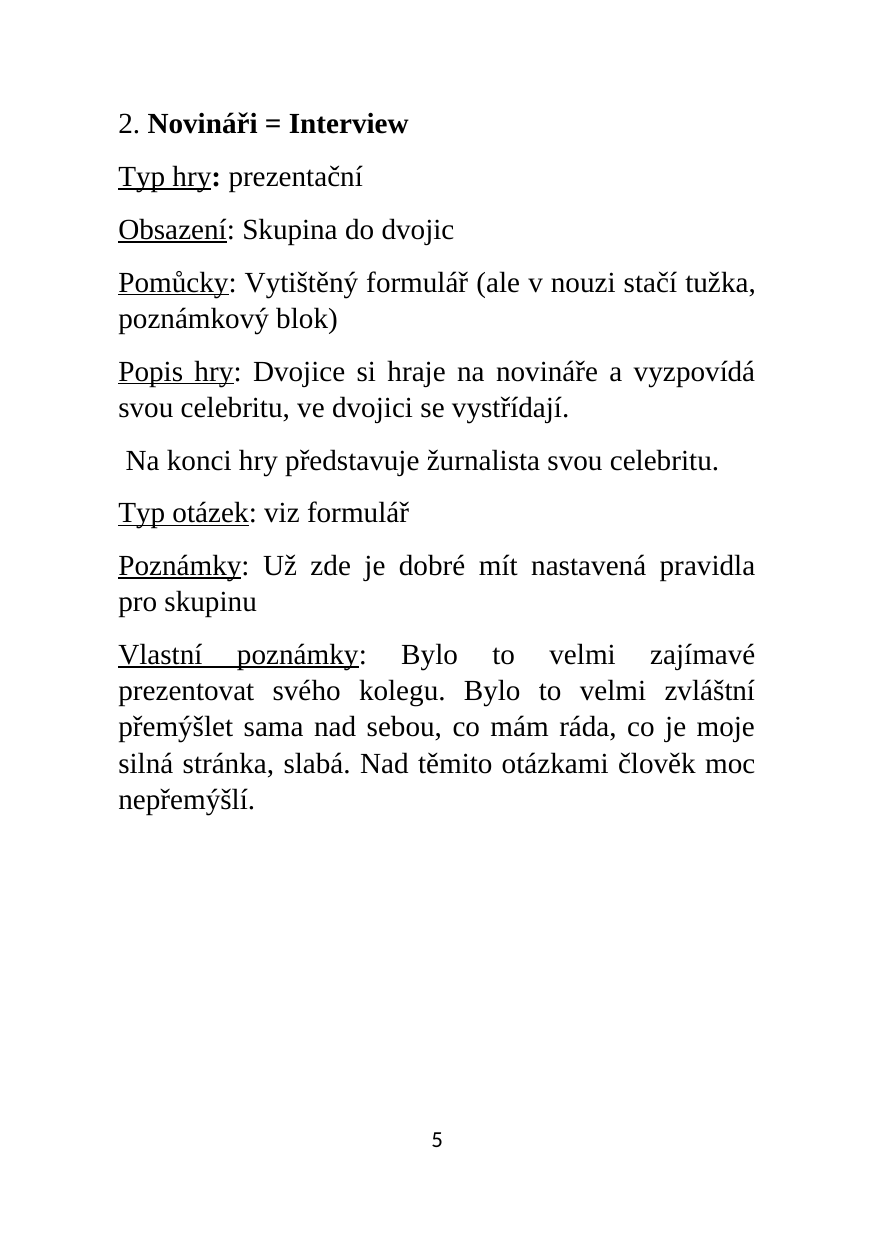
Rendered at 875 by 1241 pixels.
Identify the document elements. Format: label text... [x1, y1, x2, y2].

text Poznámky: Už zde je dobré mít nastavená pravidla pro skupinu [118, 548, 756, 618]
text Typ hry: prezentační [118, 159, 756, 193]
text Obsazení: Skupina do dvojic [118, 212, 756, 246]
text Popis hry: Dvojice si hraje na novináře a vyzpovídá svou celebritu, ve dvojici se vystřídají. [118, 354, 756, 423]
text Typ otázek: viz formulář [118, 496, 756, 529]
text Pomůcky: Vytištěný formulář (ale v nouzi stačí tužka, poznámkový blok) [118, 265, 756, 334]
text Vlastní poznámky: Bylo to velmi zajímavé prezentovat svého kolegu. Bylo to velmi zvláštní přemýšlet sama nad sebou, co mám ráda, co je moje silná stránka, slabá. Nad těmito otázkami člověk moc nepřemýšlí. [118, 637, 756, 815]
text 2. Novináři = Interview [118, 106, 756, 140]
text Na konci hry představuje žurnalista svou celebritu. [118, 443, 756, 476]
